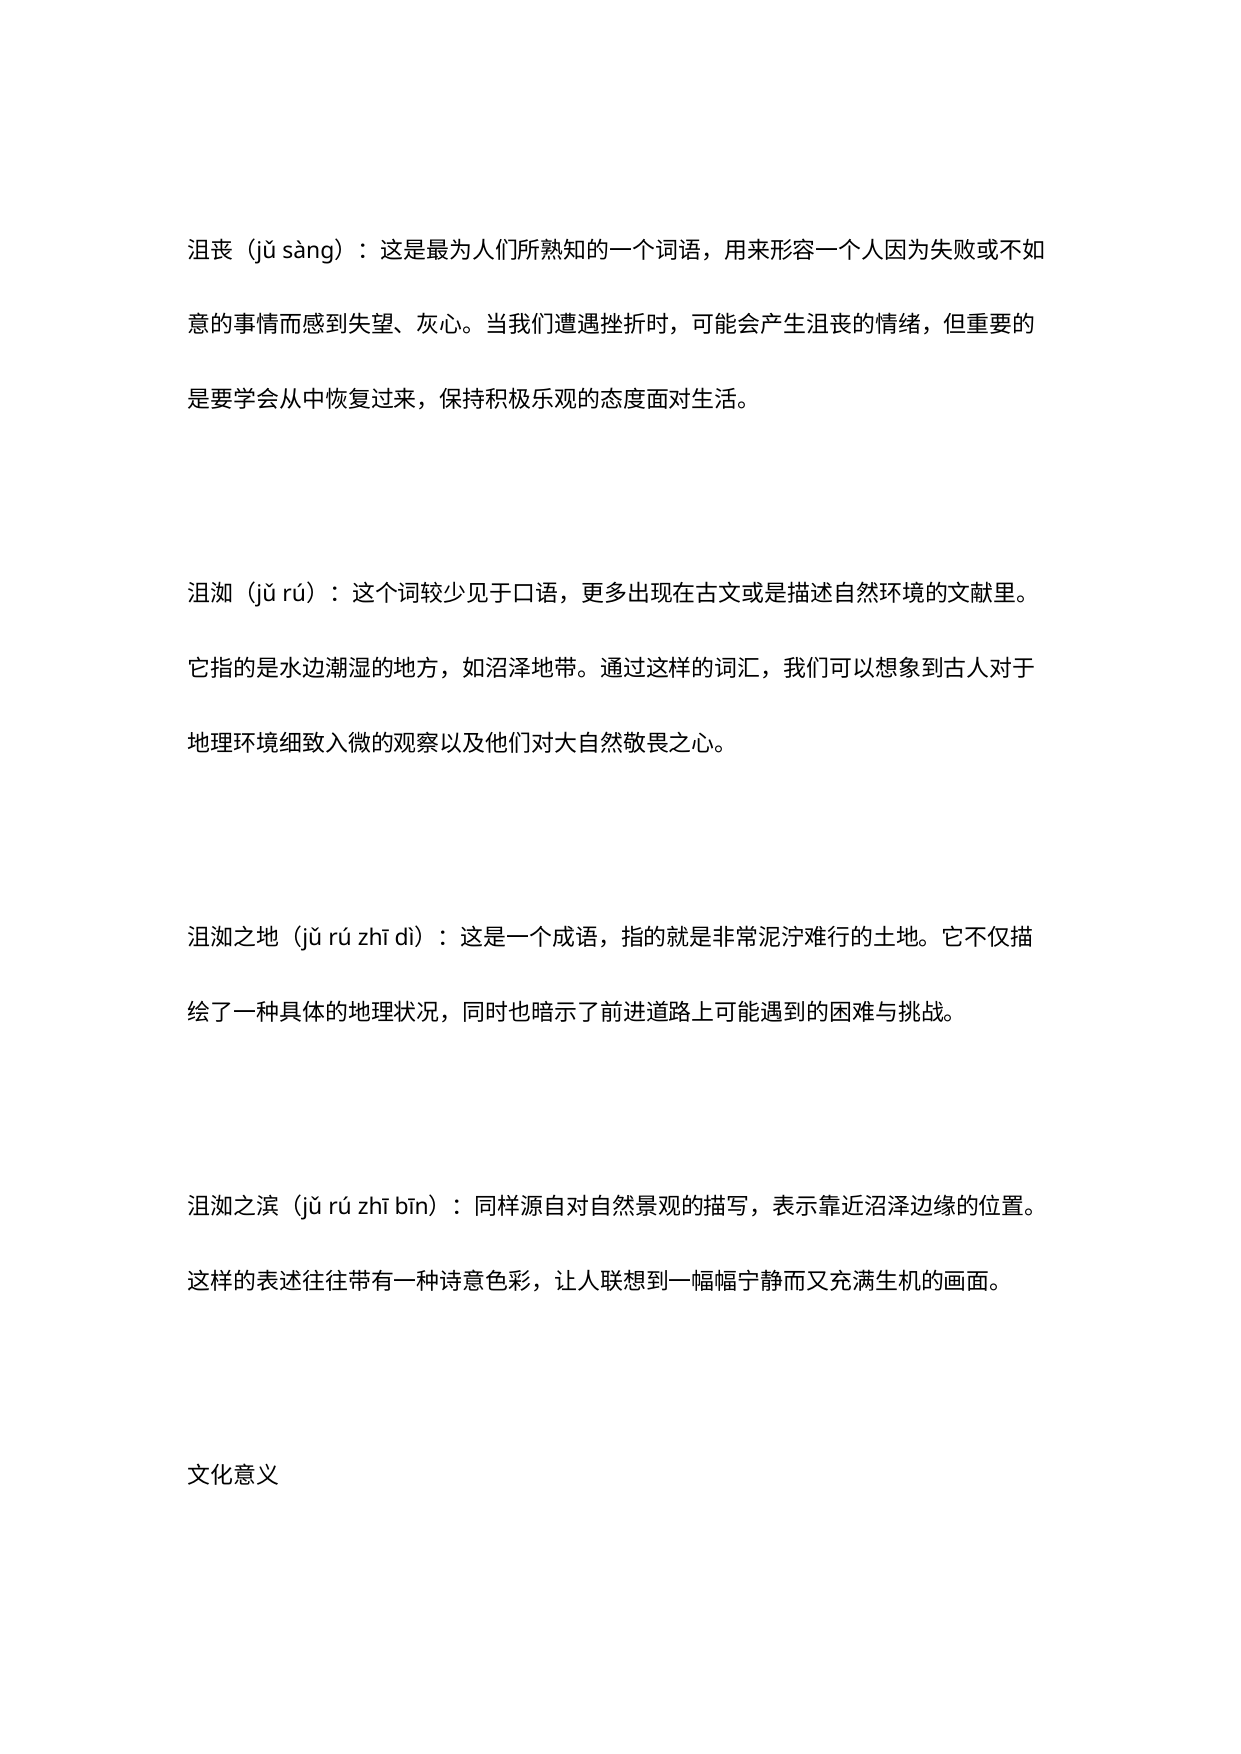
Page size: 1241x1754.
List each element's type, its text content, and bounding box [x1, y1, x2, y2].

text 沮洳之滨（jǔ rú zhī bīn）：同样源自对自然景观的描写，表示靠近沼泽边缘的位置。这样的表述往往带有一种诗意色彩，让人联想到一幅幅宁静而又充满生机的画面。 [187, 1172, 1053, 1312]
text 沮丧（jǔ sàng）：这是最为人们所熟知的一个词语，用来形容一个人因为失败或不如意的事情而感到失望、灰心。当我们遭遇挫折时，可能会产生沮丧的情绪，但重要的是要学会从中恢复过来，保持积极乐观的态度面对生活。 [187, 216, 1053, 430]
text 沮洳（jǔ rú）：这个词较少见于口语，更多出现在古文或是描述自然环境的文献里。它指的是水边潮湿的地方，如沼泽地带。通过这样的词汇，我们可以想象到古人对于地理环境细致入微的观察以及他们对大自然敬畏之心。 [187, 559, 1053, 774]
text 沮洳之地（jǔ rú zhī dì）：这是一个成语，指的就是非常泥泞难行的土地。它不仅描绘了一种具体的地理状况，同时也暗示了前进道路上可能遇到的困难与挑战。 [187, 903, 1053, 1043]
text 文化意义 [187, 1441, 1053, 1506]
